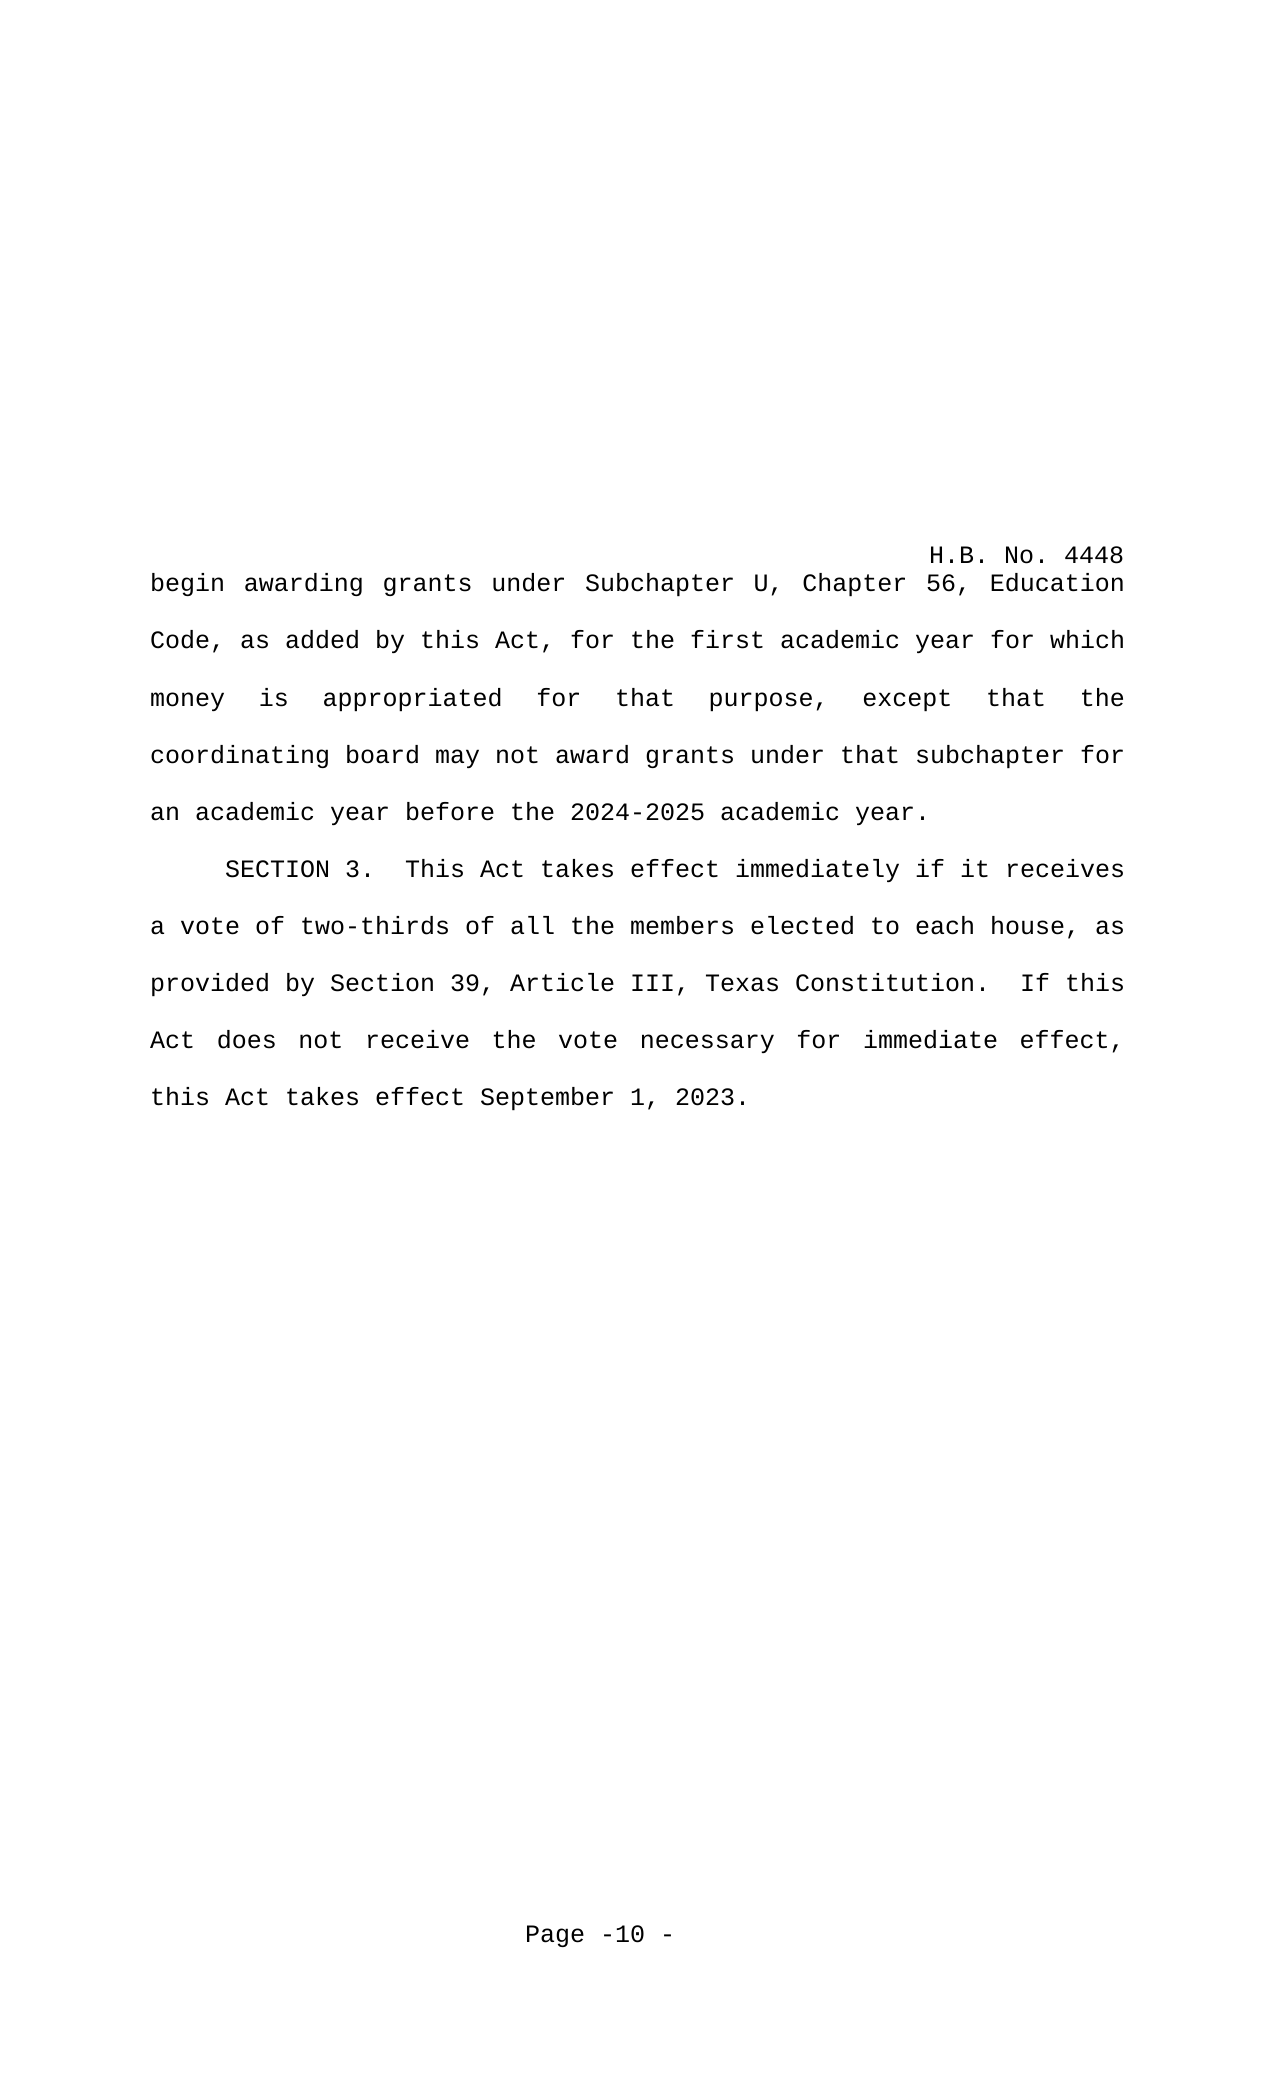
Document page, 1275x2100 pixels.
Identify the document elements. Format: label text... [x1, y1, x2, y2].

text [150, 571, 1125, 828]
text SECTION 3. This Act takes effect immediately if it receives a vote of two-thirds of all the members elected to each house, as provided by Section 39, Article III, Texas Constitution. If this Act does not receive the vote necessary for immediate effect, this Act takes effect September 1, 2023. [150, 856, 1125, 1113]
